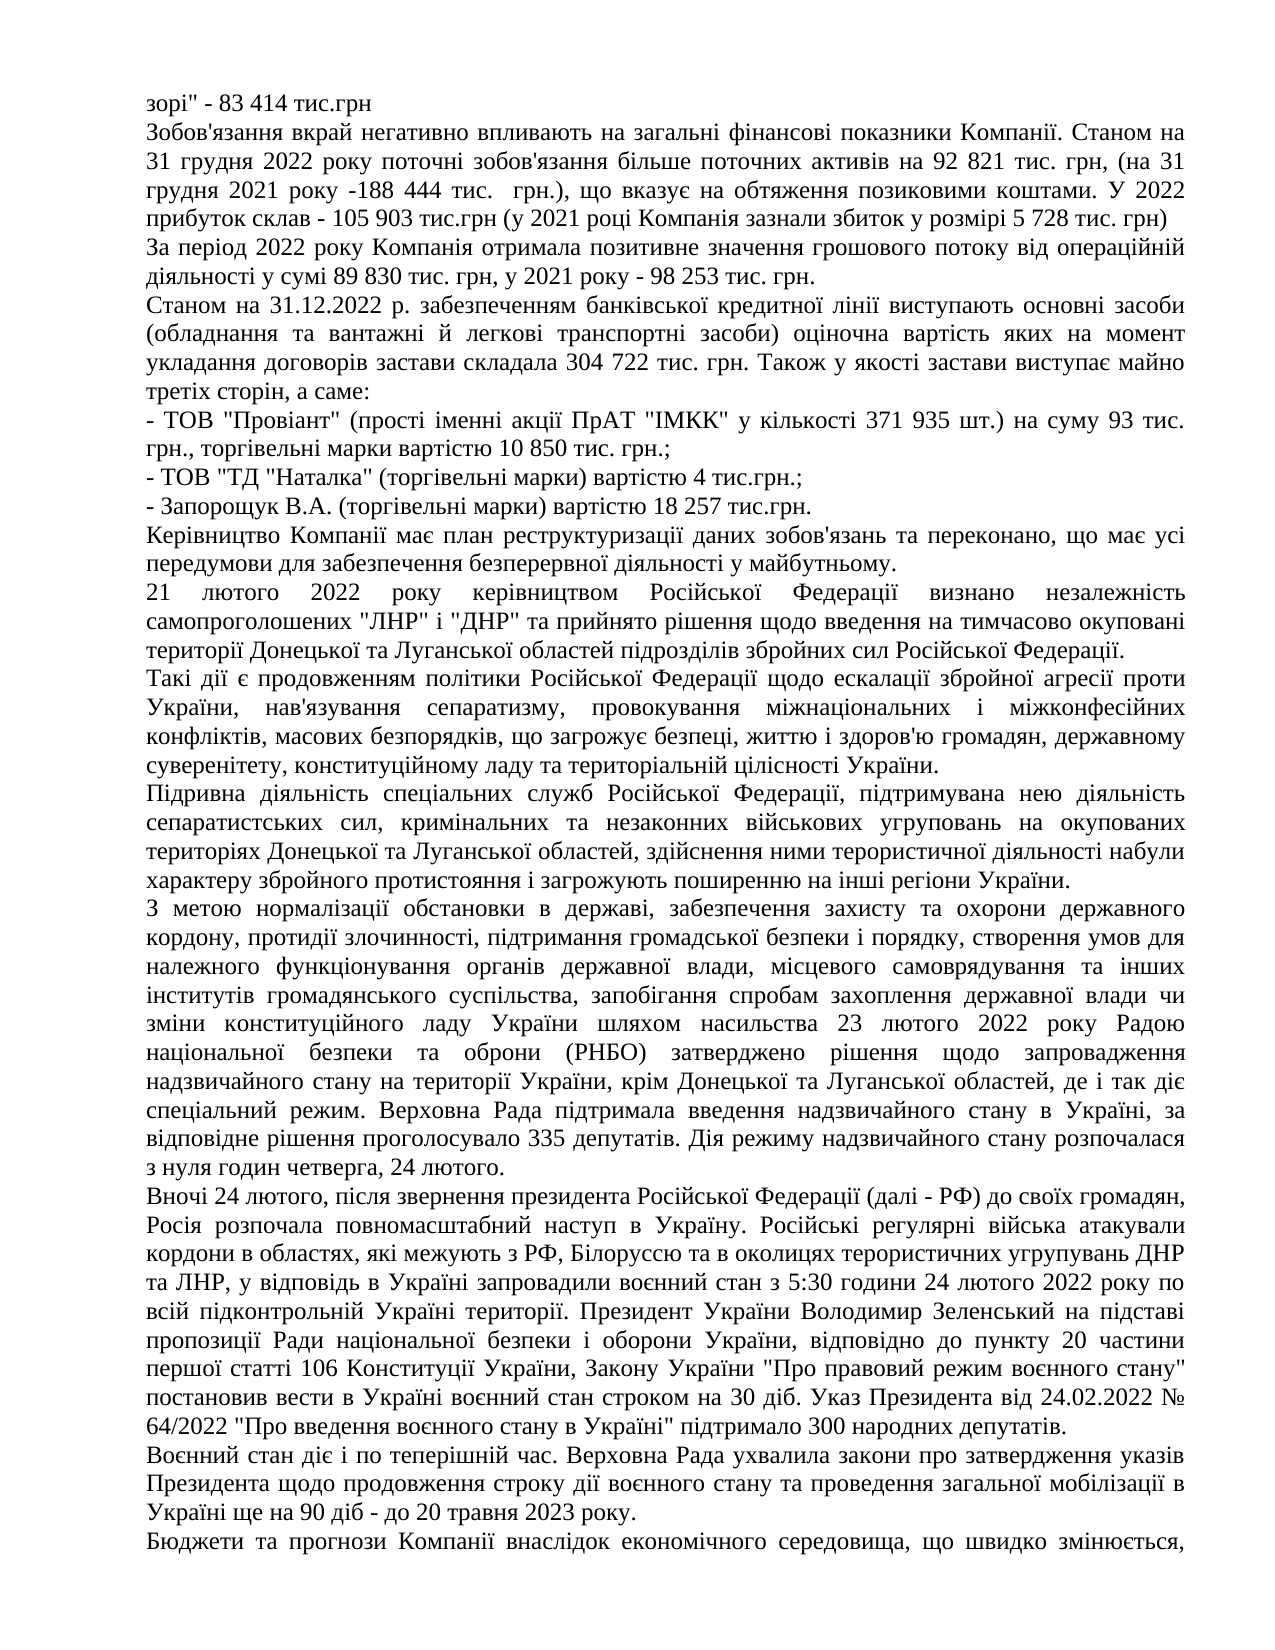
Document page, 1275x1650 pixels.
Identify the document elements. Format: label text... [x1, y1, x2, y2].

text Пiдривна дiяльнiсть спецiальних служб Росiйської Федерацiї, пiдтримувана нею дiяльнiсть сепаратистських сил, кримiнальних та незаконних вiйськових угруповань на окупованих територiях Донецької та Луганської областей, здiйснення ними терористичної дiяльностi набули характеру збройного протистояння i загрожують поширенню на iншi регiони України. [146, 778, 1186, 893]
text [146, 88, 1186, 117]
text Станом на 31.12.2022 р. забезпеченням банкiвської кредитної лiнiї виступають основнi засоби (обладнання та вантажнi й легковi транспортнi засоби) оцiночна вартiсть яких на момент укладання договорiв застави складала 304 722 тис. грн. Також у якостi застави виступає майно третiх сторiн, а саме: [146, 290, 1186, 405]
text - Запорощук В.А. (торгiвельнi марки) вартiстю 18 257 тис.грн. [146, 491, 1186, 520]
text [146, 1526, 1186, 1555]
text Такi дiї є продовженням полiтики Росiйської Федерацiї щодо ескалацiї збройної агресiї проти України, нав'язування сепаратизму, провокування мiжнацiональних i мiжконфесiйних конфлiктiв, масових безпорядкiв, що загрожує безпецi, життю i здоров'ю громадян, державному суверенiтету, конституцiйному ладу та територiальнiй цiлiсностi України. [146, 663, 1186, 778]
text За перiод 2022 року Компанiя отримала позитивне значення грошового потоку вiд операцiйнiй дiяльностi у сумi 89 830 тис. грн, у 2021 року - 98 253 тис. грн. [146, 232, 1186, 290]
text - ТОВ "Провiант" (простi iменнi акцiї ПрАТ "IМКК" у кiлькостi 371 935 шт.) на суму 93 тис. грн., торгiвельнi марки вартiстю 10 850 тис. грн.; [146, 405, 1186, 462]
text 21 лютого 2022 року керiвництвом Росiйської Федерацiї визнано незалежнiсть самопроголошених "ЛНР" i "ДНР" та прийнято рiшення щодо введення на тимчасово окупованi територiї Донецької та Луганської областей пiдроздiлiв збройних сил Росiйської Федерацiї. [146, 577, 1186, 663]
text Вночi 24 лютого, пiсля звернення президента Росiйської Федерацiї (далi - РФ) до своїх громадян, Росiя розпочала повномасштабний наступ в Україну. Росiйськi регулярнi вiйська атакували кордони в областях, якi межують з РФ, Бiлоруссю та в околицях терористичних угрупувань ДНР та ЛНР, у вiдповiдь в Українi запровадили воєнний стан з 5:30 години 24 лютого 2022 року по всiй пiдконтрольнiй Українi територiї. Президент України Володимир Зеленський на пiдставi пропозицiї Ради нацiональної безпеки i оборони України, вiдповiдно до пункту 20 частини першої статтi 106 Конституцiї України, Закону України "Про правовий режим воєнного стану" постановив вести в Українi воєнний стан строком на 30 дiб. Указ Президента вiд 24.02.2022 № 64/2022 "Про введення воєнного стану в Українi" пiдтримало 300 народних депутатiв. [146, 1181, 1186, 1440]
text З метою нормалiзацiї обстановки в державi, забезпечення захисту та охорони державного кордону, протидiї злочинностi, пiдтримання громадської безпеки i порядку, створення умов для належного функцiонування органiв державної влади, мiсцевого самоврядування та iнших iнститутiв громадянського суспiльства, запобiгання спробам захоплення державної влади чи змiни конституцiйного ладу України шляхом насильства 23 лютого 2022 року Радою нацiональної безпеки та оброни (РНБО) затверджено рiшення щодо запровадження надзвичайного стану на територiї України, крiм Донецької та Луганської областей, де i так дiє спецiальний режим. Верховна Рада пiдтримала введення надзвичайного стану в Українi, за вiдповiдне рiшення проголосувало 335 депутатiв. Дiя режиму надзвичайного стану розпочалася з нуля годин четверга, 24 лютого. [146, 893, 1186, 1181]
text Керiвництво Компанiї має план реструктуризацiї даних зобов'язань та переконано, що має усi передумови для забезпечення безперервної дiяльностi у майбутньому. [146, 520, 1186, 577]
text Зобов'язання вкрай негативно впливають на загальнi фiнансовi показники Компанiї. Станом на 31 грудня 2022 року поточнi зобов'язання бiльше поточних активiв на 92 821 тис. грн, (на 31 грудня 2021 року -188 444 тис. грн.), що вказує на обтяження позиковими коштами. У 2022 прибуток склав - 105 903 тис.грн (у 2021 роцi Компанiя зазнали збиток у розмiрi 5 728 тис. грн) [146, 117, 1186, 232]
text - ТОВ "ТД "Наталка" (торгiвельнi марки) вартiстю 4 тис.грн.; [146, 462, 1186, 491]
text Воєнний стан дiє i по теперiшнiй час. Верховна Рада ухвалила закони про затвердження указiв Президента щодо продовження строку дiї воєнного стану та проведення загальної мобiлiзацiї в Українi ще на 90 дiб - до 20 травня 2023 року. [146, 1440, 1186, 1526]
